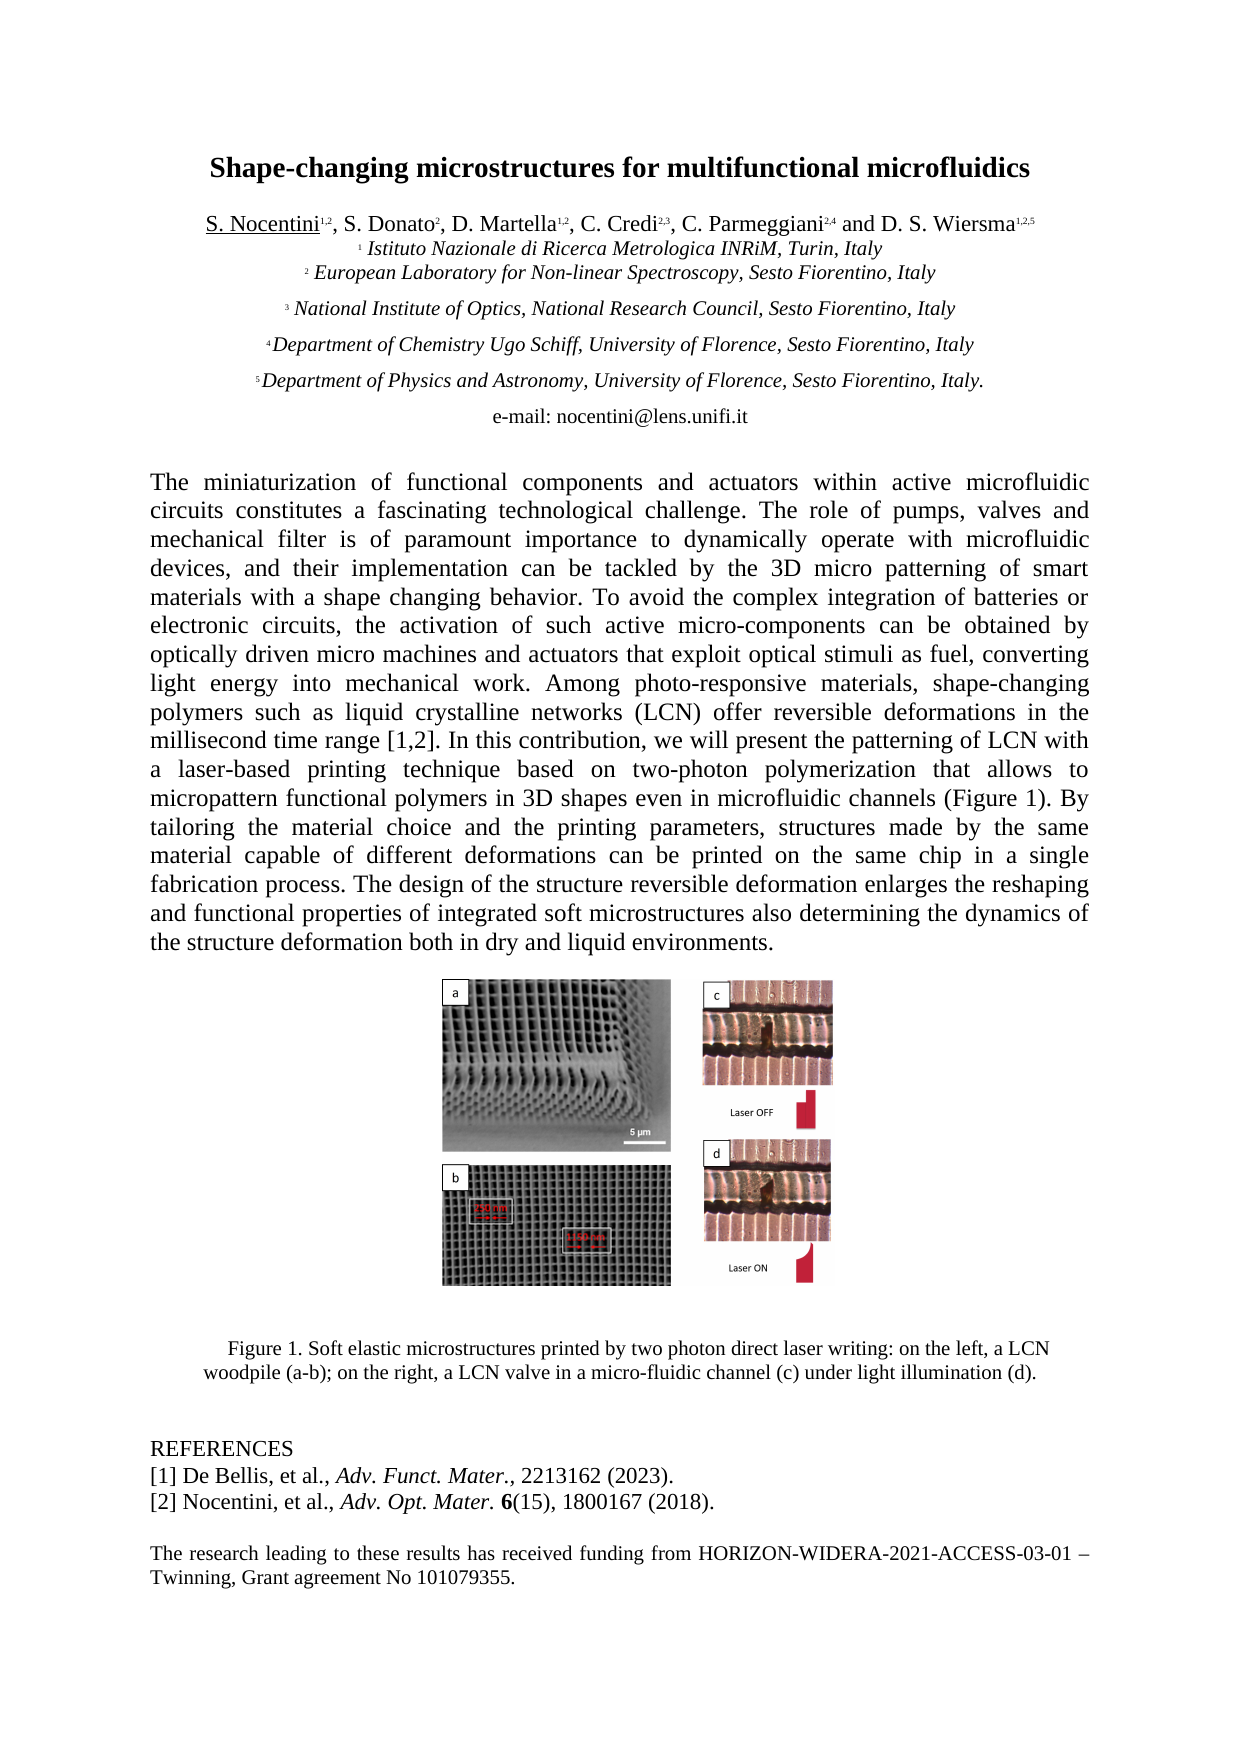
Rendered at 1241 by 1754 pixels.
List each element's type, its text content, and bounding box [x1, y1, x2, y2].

text 1 Istituto Nazionale di Ricerca Metrologica INRiM, Turin, Italy [150, 236, 1090, 260]
text e-mail: nocentini@lens.unifi.it [150, 404, 1090, 428]
text 5 Department of Physics and Astronomy, University of Florence, Sesto Fiorentino, Italy. [150, 368, 1090, 392]
text Shape-changing microstructures for multifunctional microfluidics [150, 150, 1090, 183]
text S. Nocentini1,2, S. Donato2, D. Martella1,2, C. Credi2,3, C. Parmeggiani2,4 and D. S. Wiersma1,2,5 [150, 210, 1090, 236]
text The miniaturization of functional components and actuators within active microfluidic circuits constitutes a fascinating technological challenge. The role of pumps, valves and mechanical filter is of paramount importance to dynamically operate with microfluidic devices, and their implementation can be tackled by the 3D micro patterning of smart materials with a shape changing behavior. To avoid the complex integration of batteries or electronic circuits, the activation of such active micro-components can be obtained by optically driven micro machines and actuators that exploit optical stimuli as fuel, converting light energy into mechanical work. Among photo-responsive materials, shape-changing polymers such as liquid crystalline networks (LCN) offer reversible deformations in the millisecond time range [1,2]. In this contribution, we will present the patterning of LCN with a laser-based printing technique based on two-photon polymerization that allows to micropattern functional polymers in 3D shapes even in microfluidic channels (Figure 1). By tailoring the material choice and the printing parameters, structures made by the same material capable of different deformations can be printed on the same chip in a single fabrication process. The design of the structure reversible deformation enlarges the reshaping and functional properties of integrated soft microstructures also determining the dynamics of the structure deformation both in dry and liquid environments. [150, 467, 1090, 956]
text [2] Nocentini, et al., Adv. Opt. Mater. 6(15), 1800167 (2018). [150, 1488, 1090, 1514]
text 3 National Institute of Optics, National Research Council, Sesto Fiorentino, Italy [150, 296, 1090, 320]
text REFERENCES [150, 1436, 1090, 1462]
text 2 European Laboratory for Non-linear Spectroscopy, Sesto Fiorentino, Italy [150, 260, 1090, 284]
text Figure 1. Soft elastic microstructures printed by two photon direct laser writing: on the left, a LCN woodpile (a-b); on the right, a LCN valve in a micro-fluidic channel (c) under light illumination (d). [150, 1336, 1090, 1384]
picture [442, 979, 835, 1286]
text The research leading to these results has received funding from HORIZON-WIDERA-2021-ACCESS-03-01 – Twinning, Grant agreement No 101079355. [150, 1541, 1090, 1589]
text 4 Department of Chemistry Ugo Schiff, University of Florence, Sesto Fiorentino, Italy [150, 332, 1090, 356]
text [1] De Bellis, et al., Adv. Funct. Mater., 2213162 (2023). [150, 1462, 1090, 1488]
